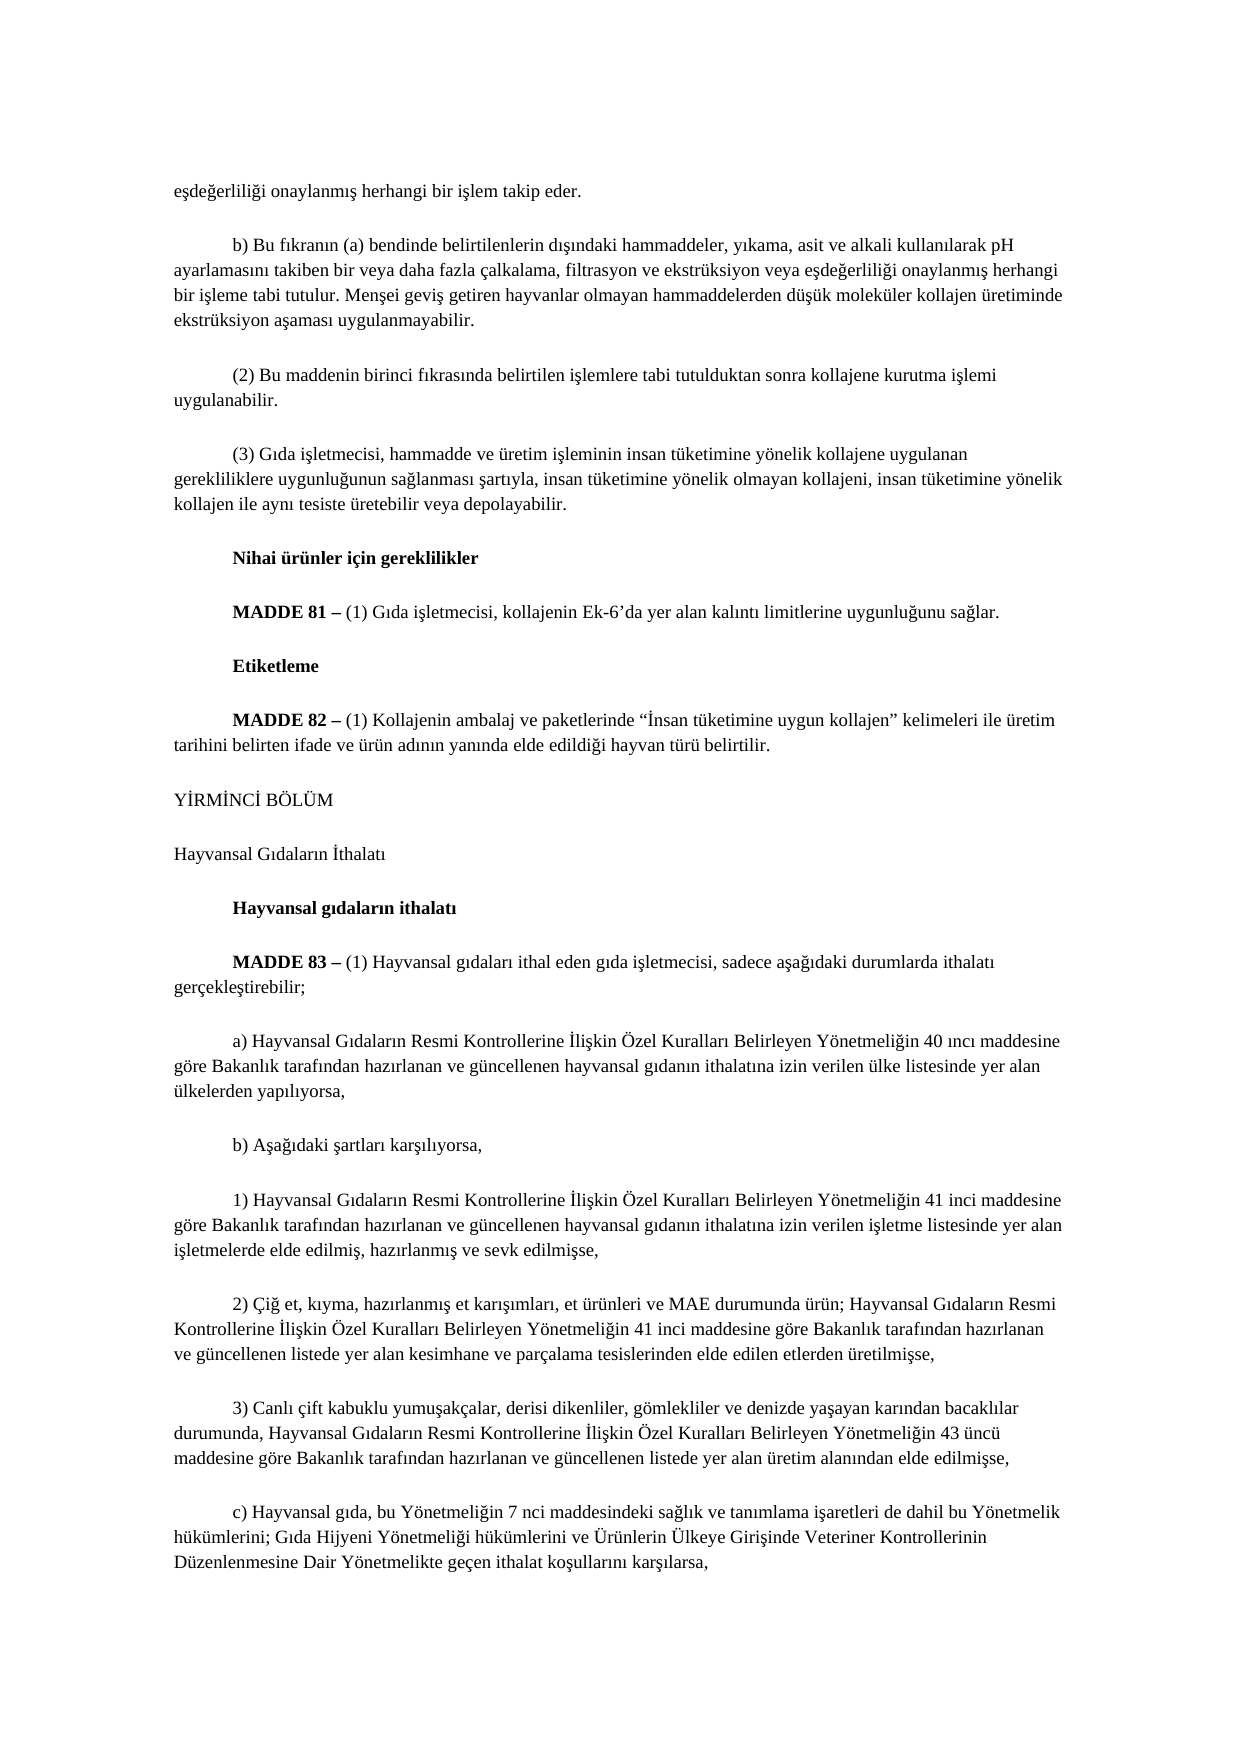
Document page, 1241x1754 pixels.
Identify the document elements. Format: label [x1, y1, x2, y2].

table_header [146, 148, 1094, 1602]
